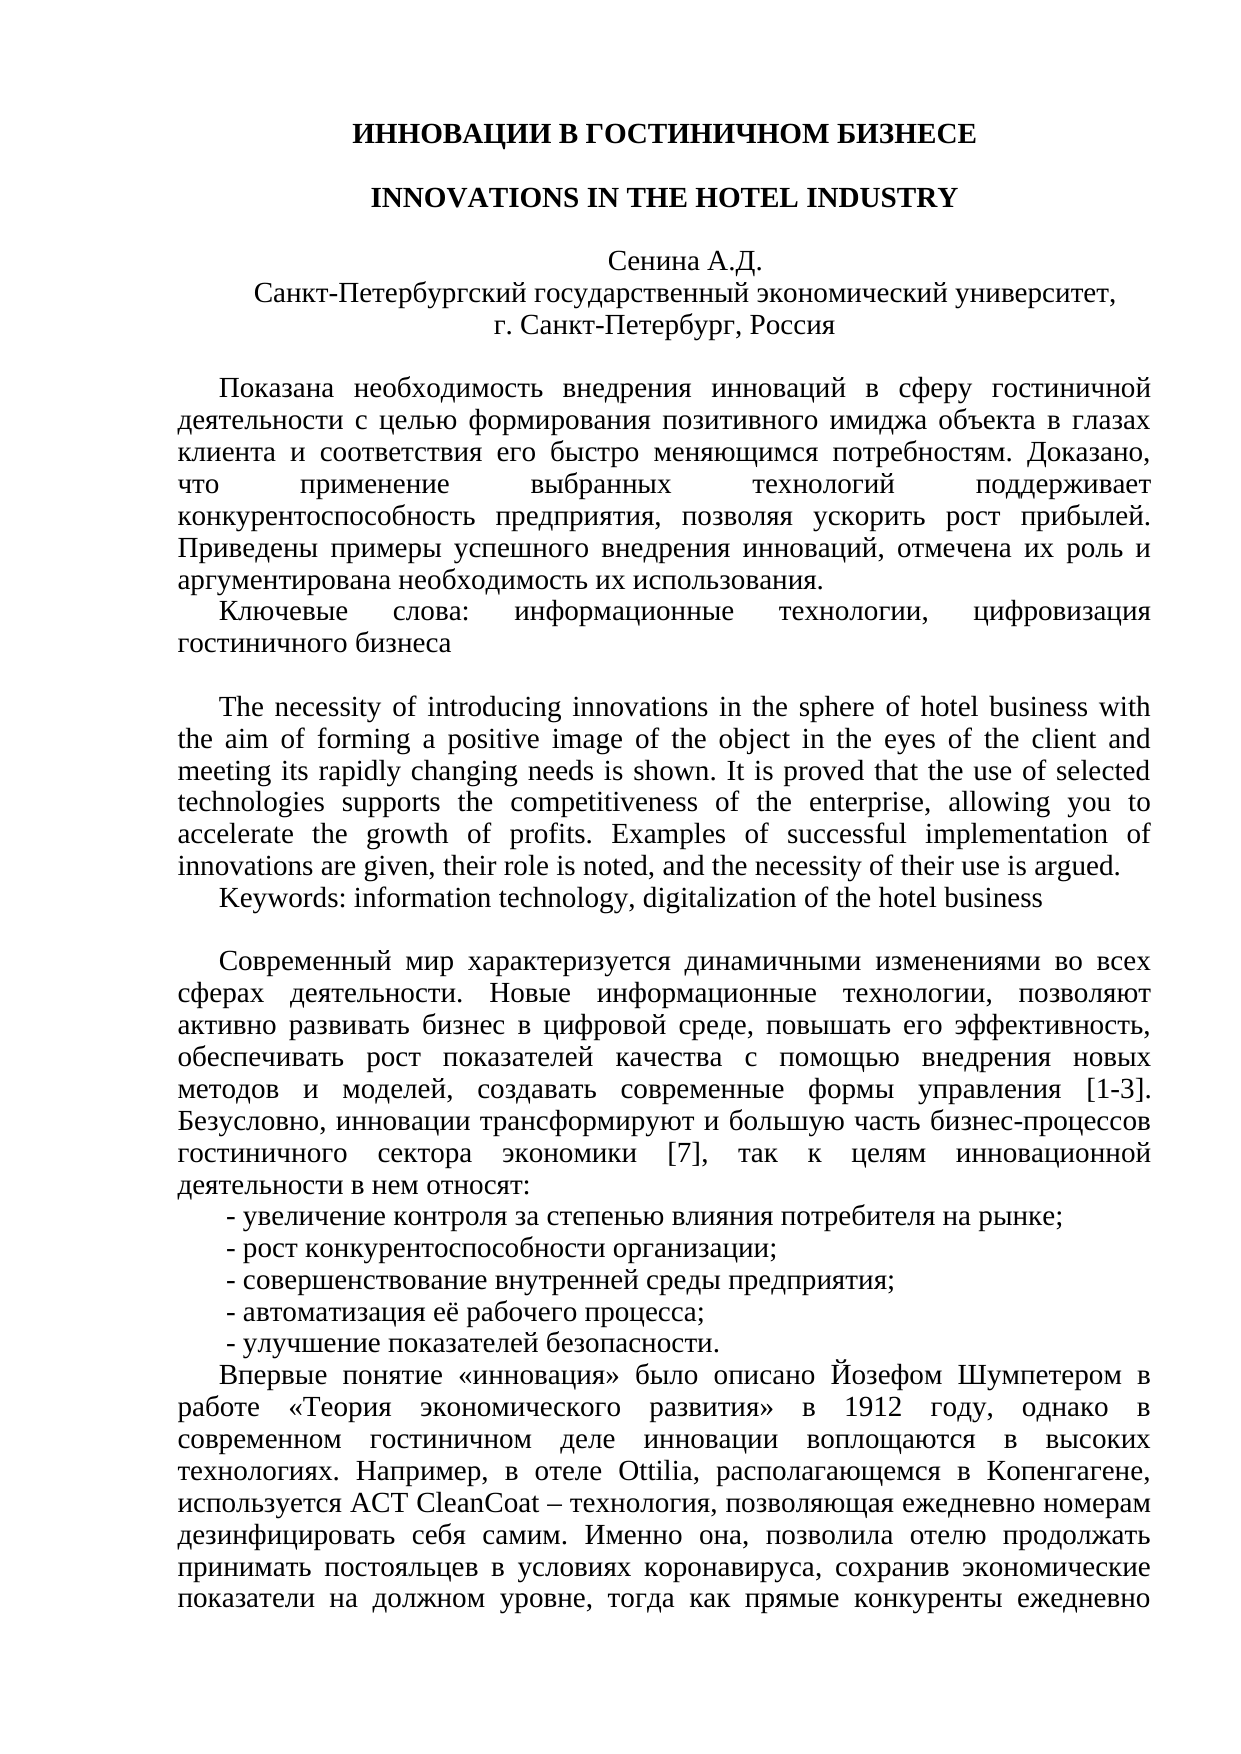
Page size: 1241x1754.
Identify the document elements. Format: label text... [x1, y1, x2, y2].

text - автоматизация её рабочего процесса; [177, 1296, 1152, 1327]
text The necessity of introducing innovations in the sphere of hotel business with the aim of forming a positive image of the object in the eyes of the client and meeting its rapidly changing needs is shown. It is proved that the use of selected technologies supports the competitiveness of the enterprise, allowing you to accelerate the growth of profits. Examples of successful implementation of innovations are given, their role is noted, and the necessity of their use is argued. [177, 691, 1152, 882]
text Сенина А.Д. [177, 245, 1152, 277]
text - увеличение контроля за степенью влияния потребителя на рынке; [177, 1200, 1152, 1232]
text Innovations in the hotel industry [177, 182, 1152, 213]
text - совершенствование внутренней среды предприятия; [177, 1264, 1152, 1296]
text Ключевые слова: информационные технологии, цифровизация гостиничного бизнеса [177, 595, 1152, 659]
text Инновации в гостиничном бизнесе [177, 118, 1152, 150]
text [177, 1359, 1152, 1614]
text Санкт-Петербургский государственный экономический университет, [177, 277, 1152, 309]
text г. Санкт-Петербург, Россия [177, 309, 1152, 341]
text - улучшение показателей безопасности. [177, 1327, 1152, 1359]
text Современный мир характеризуется динамичными изменениями во всех сферах деятельности. Новые информационные технологии, позволяют активно развивать бизнес в цифровой среде, повышать его эффективность, обеспечивать рост показателей качества с помощью внедрения новых методов и моделей, создавать современные формы управления [1-3]. Безусловно, инновации трансформируют и большую часть бизнес-процессов гостиничного сектора экономики [7], так к целям инновационной деятельности в нем относят: [177, 945, 1152, 1200]
text Показана необходимость внедрения инноваций в сферу гостиничной деятельности с целью формирования позитивного имиджа объекта в глазах клиента и соответствия его быстро меняющимся потребностям. Доказано, что применение выбранных технологий поддерживает конкурентоспособность предприятия, позволяя ускорить рост прибылей. Приведены примеры успешного внедрения инноваций, отмечена их роль и аргументирована необходимость их использования. [177, 372, 1152, 595]
text - рост конкурентоспособности организации; [177, 1232, 1152, 1264]
text Keywords: information technology, digitalization of the hotel business [177, 882, 1152, 914]
